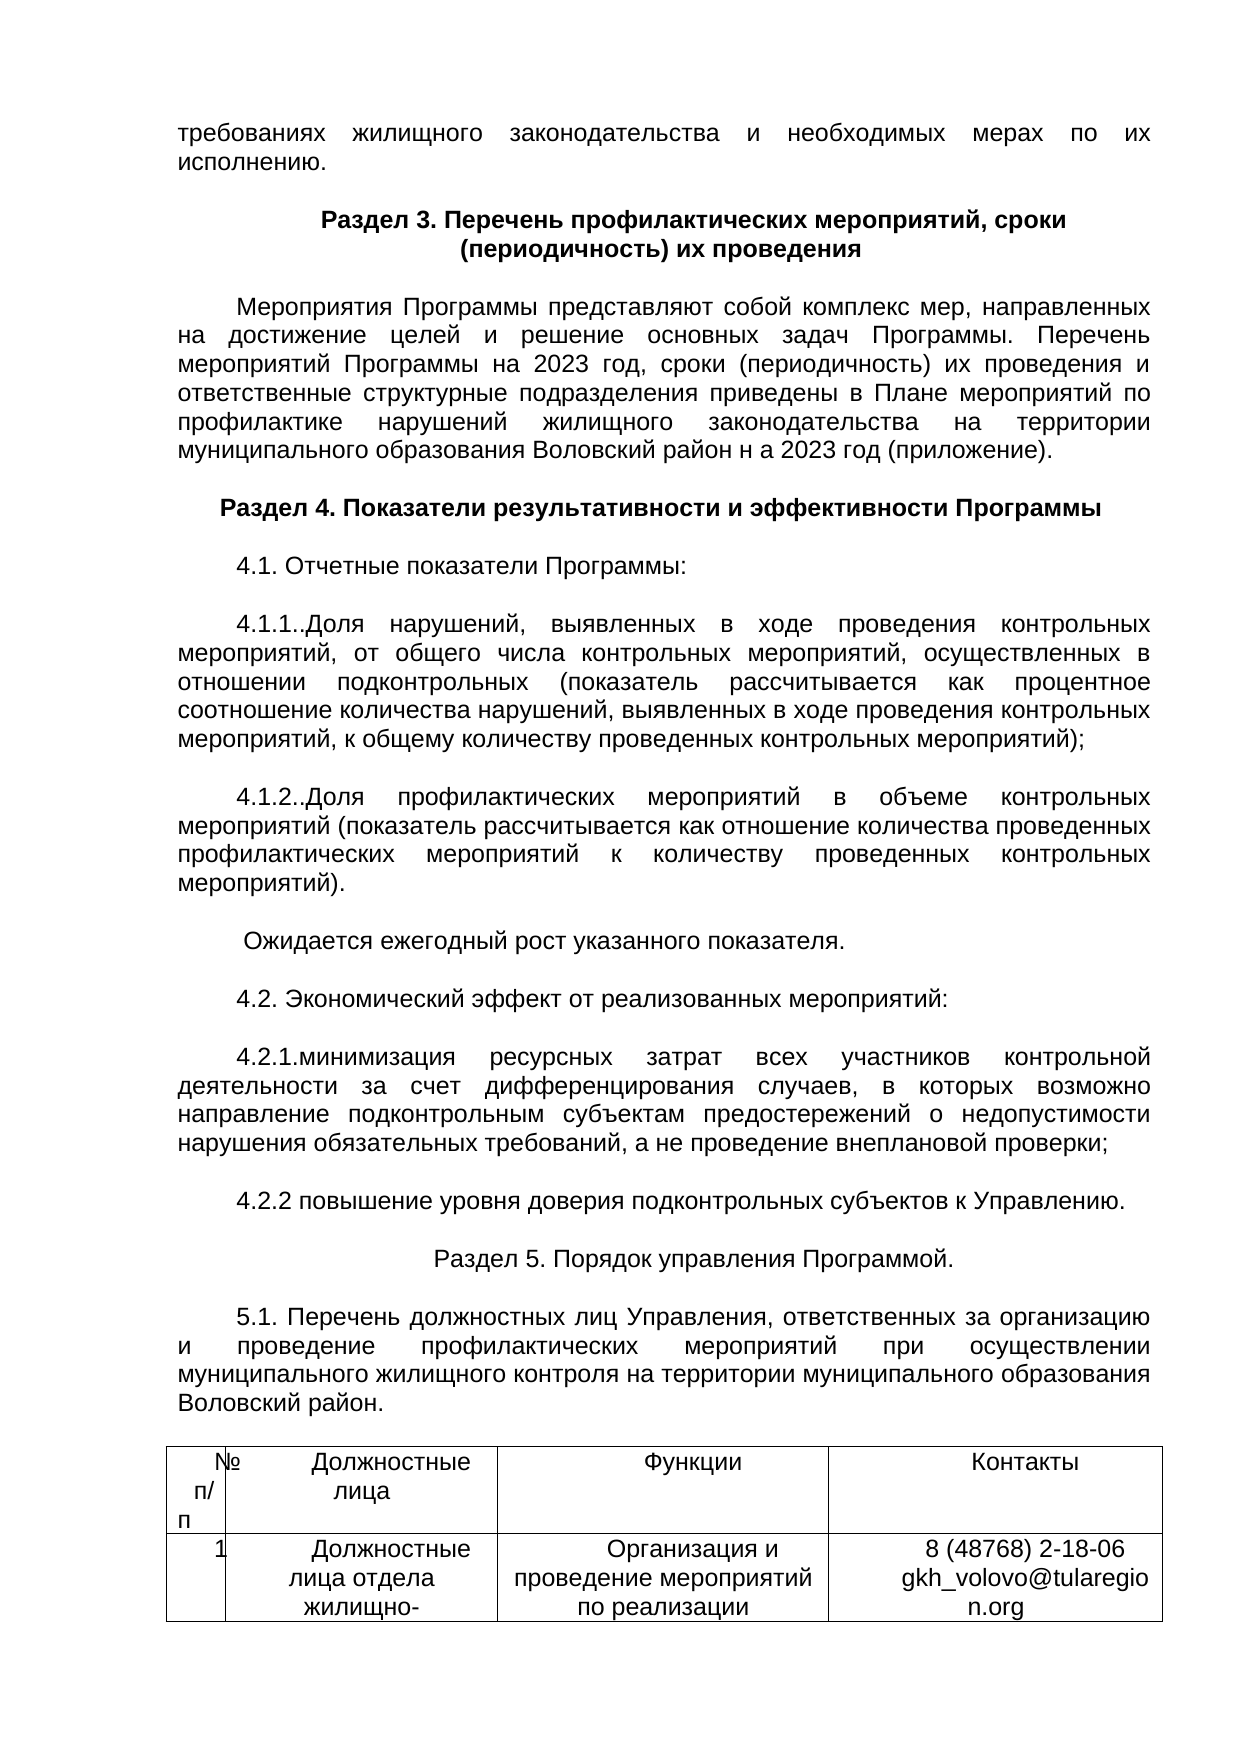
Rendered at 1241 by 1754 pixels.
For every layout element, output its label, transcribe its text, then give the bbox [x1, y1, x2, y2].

table_cell 1 [167, 1534, 225, 1621]
text 4.2.1.минимизация ресурсных затрат всех участников контрольной деятельности за счет дифференцирования случаев, в которых возможно направление подконтрольным субъектам предостережений о недопустимости нарушения обязательных требований, а не проведение внеплановой проверки; [177, 1042, 1152, 1157]
text Мероприятия Программы представляют собой комплекс мер, направленных на достижение целей и решение основных задач Программы. Перечень мероприятий Программы на 2023 год, сроки (периодичность) их проведения и ответственные структурные подразделения приведены в Плане мероприятий по профилактике нарушений жилищного законодательства на территории муниципального образования Воловский район н а 2023 год (приложение). [177, 291, 1152, 464]
table_header Функции [498, 1447, 828, 1533]
table_header Контакты [829, 1447, 1162, 1533]
text Раздел 4. Показатели результативности и эффективности Программы [177, 493, 1152, 522]
text 4.1.1..Доля нарушений, выявленных в ходе проведения контрольных мероприятий, от общего числа контрольных мероприятий, осуществленных в отношении подконтрольных (показатель рассчитывается как процентное соотношение количества нарушений, выявленных в ходе проведения контрольных мероприятий, к общему количеству проведенных контрольных мероприятий); [177, 609, 1152, 753]
text 4.2. Экономический эффект от реализованных мероприятий: [177, 984, 1152, 1013]
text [177, 118, 1152, 176]
table_header Должностные лица [226, 1447, 497, 1533]
text 5.1. Перечень должностных лиц Управления, ответственных за организацию и проведение профилактических мероприятий при осуществлении муниципального жилищного контроля на территории муниципального образования Воловский район. [177, 1302, 1152, 1417]
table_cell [226, 1534, 497, 1621]
text Раздел 3. Перечень профилактических мероприятий, сроки (периодичность) их проведения [177, 205, 1152, 262]
text Раздел 5. Порядок управления Программой. [177, 1244, 1152, 1273]
text 4.2.2 повышение уровня доверия подконтрольных субъектов к Управлению. [177, 1186, 1152, 1215]
text 4.1.2..Доля профилактических мероприятий в объеме контрольных мероприятий (показатель рассчитывается как отношение количества проведенных профилактических мероприятий к количеству проведенных контрольных мероприятий). [177, 782, 1152, 897]
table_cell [829, 1534, 1162, 1621]
text 4.1. Отчетные показатели Программы: [177, 551, 1152, 580]
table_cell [498, 1534, 828, 1621]
text Ожидается ежегодный рост указанного показателя. [177, 926, 1152, 955]
table_header № п/п [167, 1447, 225, 1533]
